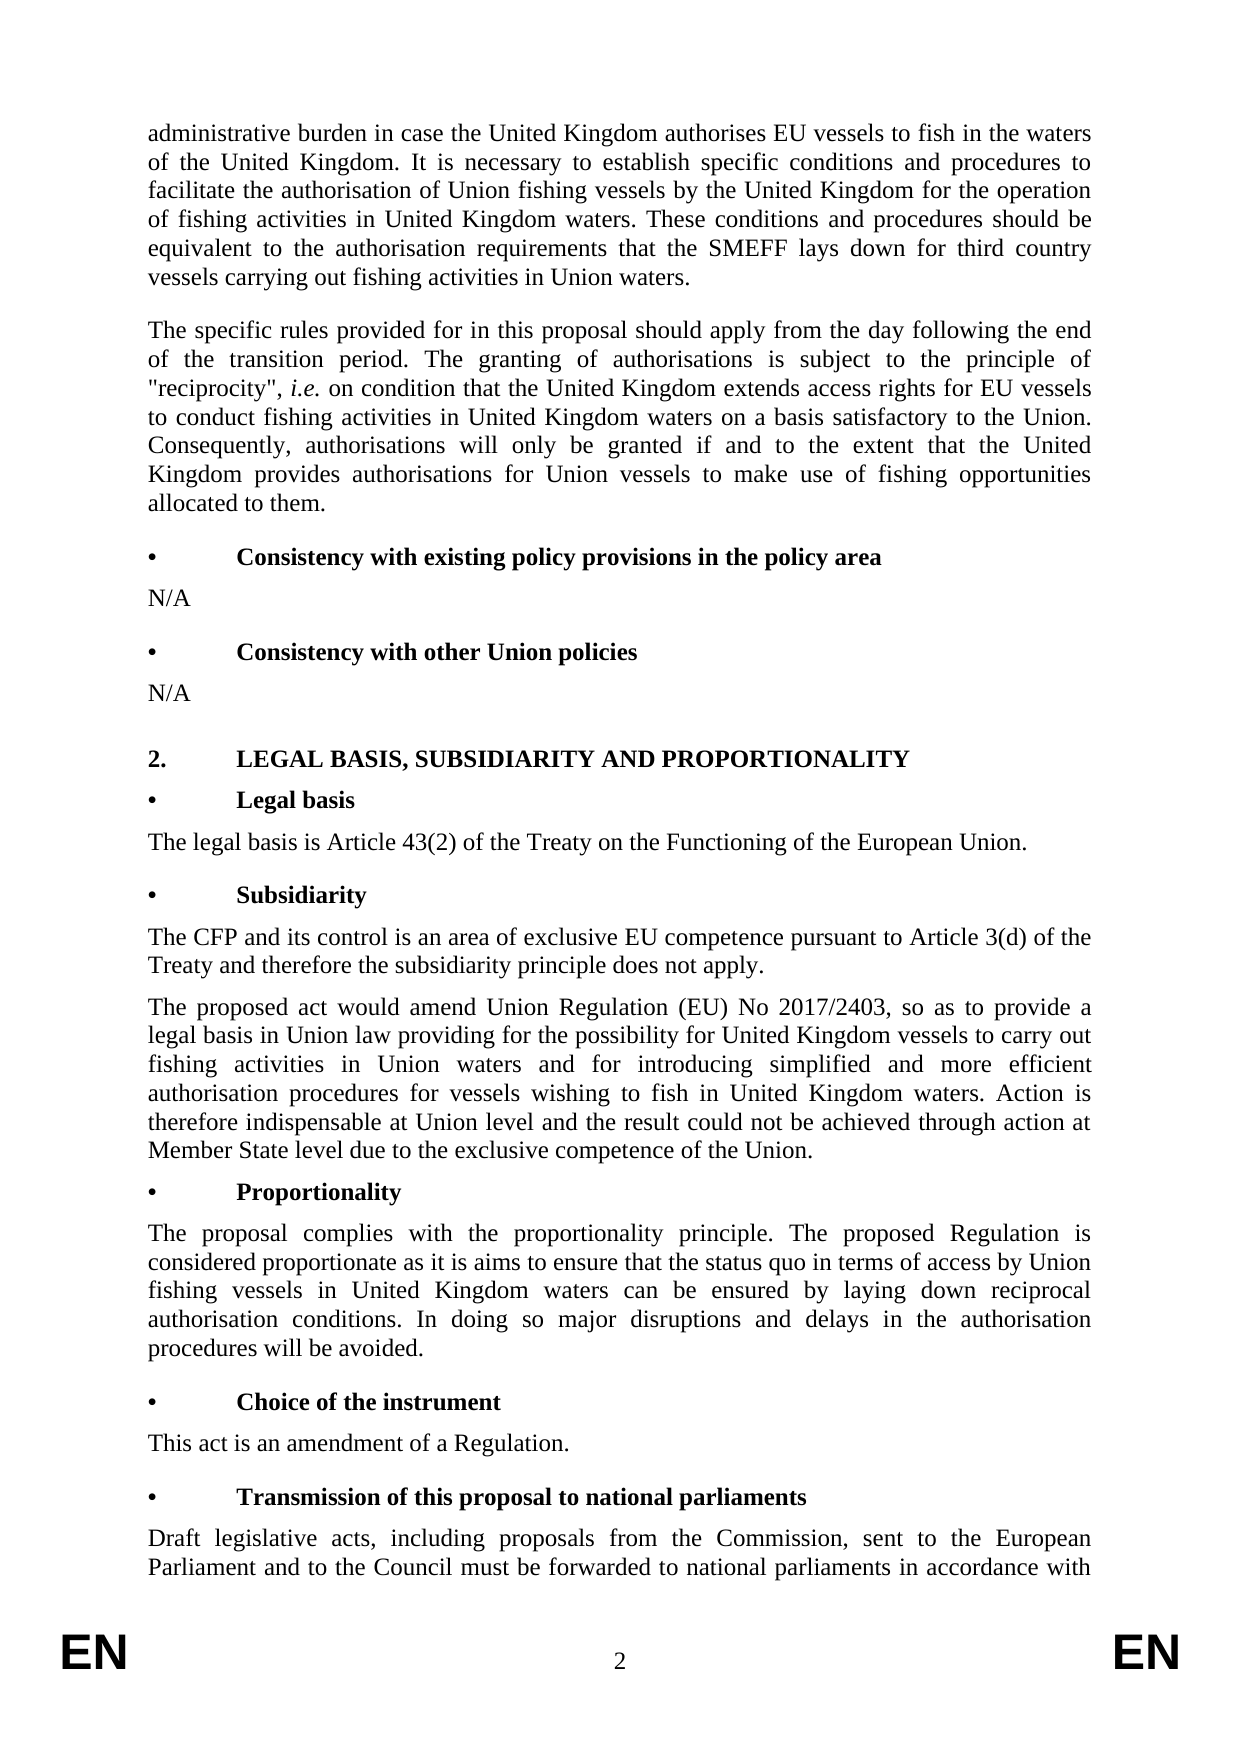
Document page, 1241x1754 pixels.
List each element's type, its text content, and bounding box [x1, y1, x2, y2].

text The CFP and its control is an area of exclusive EU competence pursuant to Article 3(d) of the Treaty and therefore the subsidiarity principle does not apply. [148, 922, 1093, 979]
subtitle • Consistency with other Union policies [148, 637, 1093, 666]
subtitle • Subsidiarity [148, 881, 1093, 909]
text The proposal complies with the proportionality principle. The proposed Regulation is considered proportionate as it is aims to ensure that the status quo in terms of access by Union fishing vessels in United Kingdom waters can be ensured by laying down reciprocal authorisation conditions. In doing so major disruptions and delays in the authorisation procedures will be avoided. [148, 1218, 1093, 1362]
text N/A [148, 583, 1093, 612]
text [148, 1523, 1093, 1581]
subtitle 2. LEGAL BASIS, SUBSIDIARITY AND PROPORTIONALITY [148, 744, 1093, 773]
text This act is an amendment of a Regulation. [148, 1428, 1093, 1457]
text N/A [148, 678, 1093, 707]
subtitle • Consistency with existing policy provisions in the policy area [148, 542, 1093, 571]
subtitle • Transmission of this proposal to national parliaments [148, 1482, 1093, 1511]
text The legal basis is Article 43(2) of the Treaty on the Functioning of the European Union. [148, 827, 1093, 856]
text The proposed act would amend Union Regulation (EU) No 2017/2403, so as to provide a legal basis in Union law providing for the possibility for United Kingdom vessels to carry out fishing activities in Union waters and for introducing simplified and more efficient authorisation procedures for vessels wishing to fish in United Kingdom waters. Action is therefore indispensable at Union level and the result could not be achieved through action at Member State level due to the exclusive competence of the Union. [148, 992, 1093, 1164]
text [148, 118, 1093, 291]
subtitle • Legal basis [148, 786, 1093, 814]
text The specific rules provided for in this proposal should apply from the day following the end of the transition period. The granting of authorisations is subject to the principle of "reciprocity", i.e. on condition that the United Kingdom extends access rights for EU vessels to conduct fishing activities in United Kingdom waters on a basis satisfactory to the Union. Consequently, authorisations will only be granted if and to the extent that the United Kingdom provides authorisations for Union vessels to make use of fishing opportunities allocated to them. [148, 316, 1093, 517]
subtitle • Proportionality [148, 1177, 1093, 1206]
subtitle • Choice of the instrument [148, 1387, 1093, 1416]
